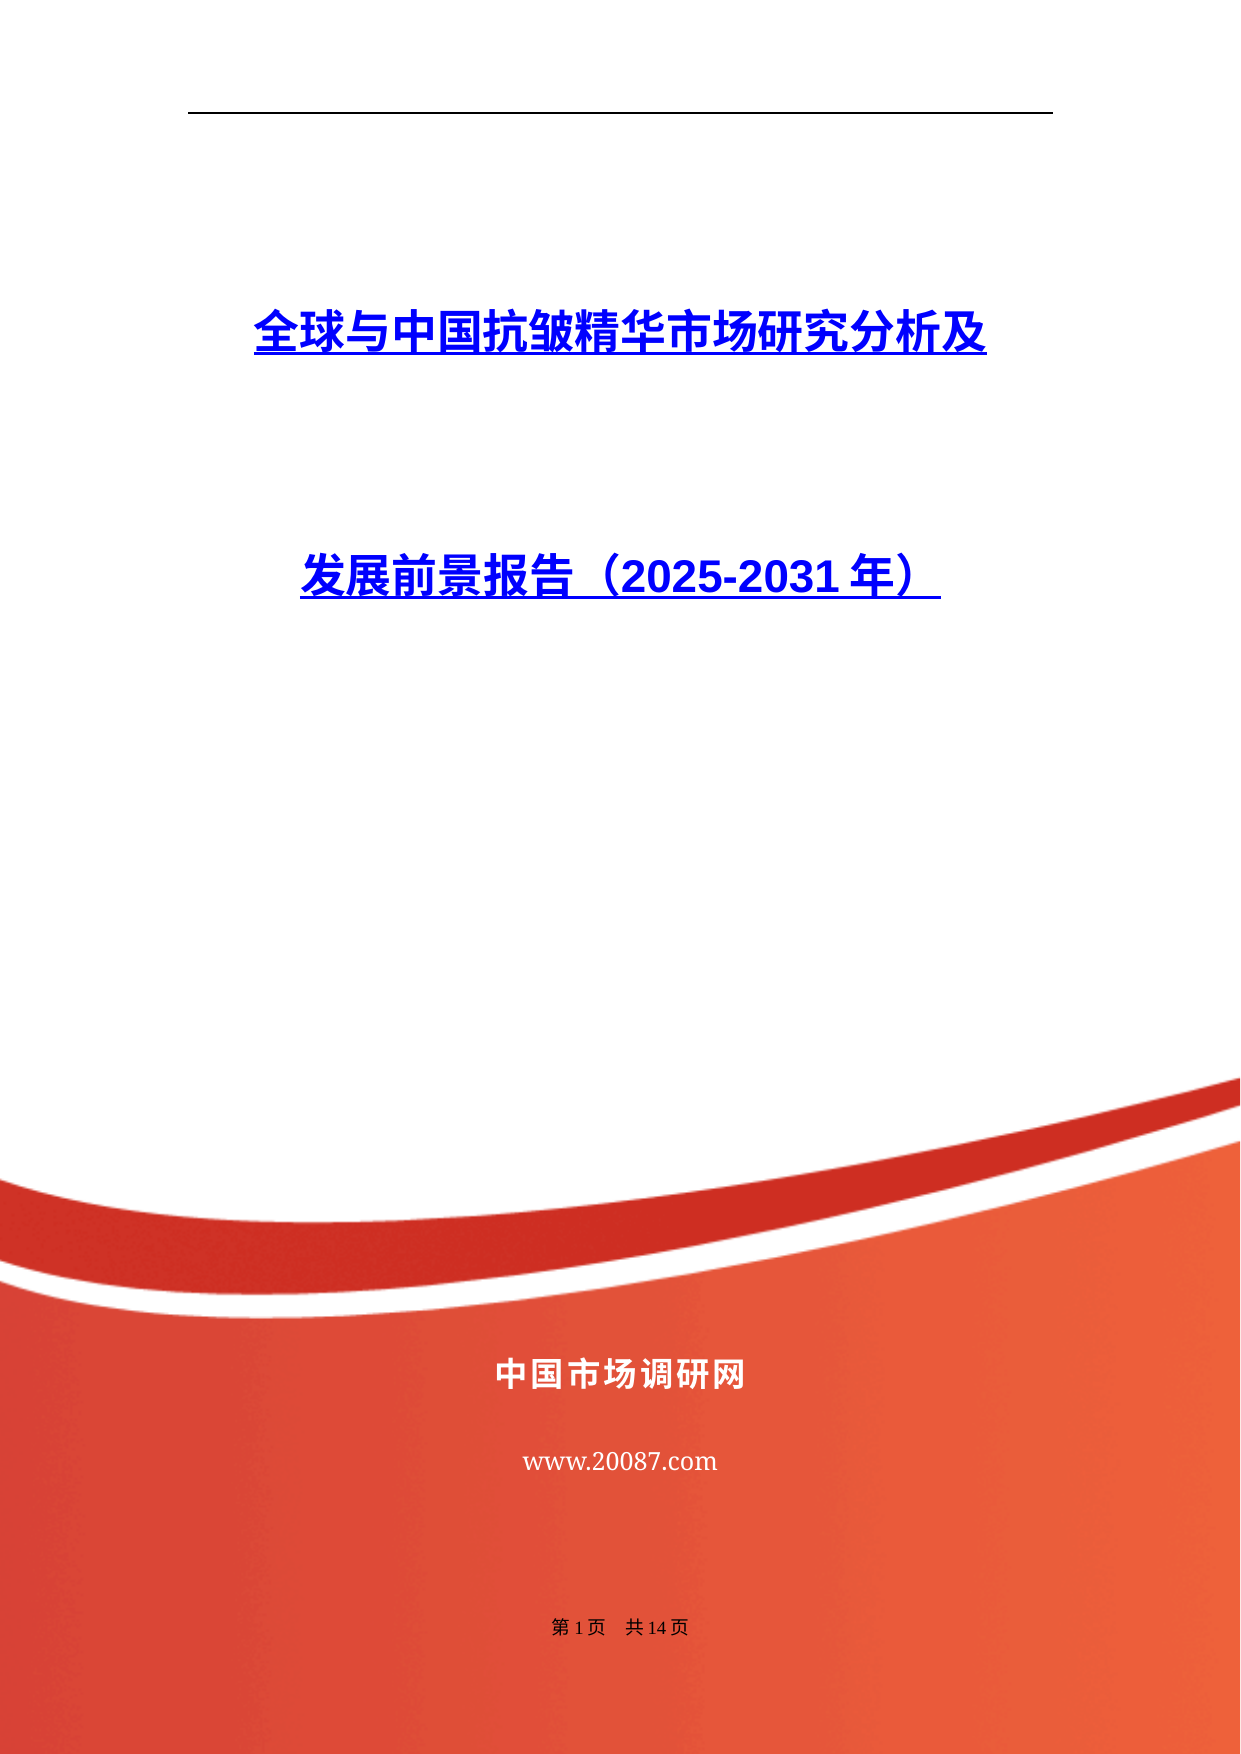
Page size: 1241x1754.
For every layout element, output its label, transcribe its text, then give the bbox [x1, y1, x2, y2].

table_header 全球与中国抗皱精华市场研究分析及发展前景报告（2025-2031年） [188, 207, 1053, 773]
text www.20087.com [187, 1428, 1053, 1493]
picture [0, 1006, 1241, 1754]
subtitle 中国市场调研网 [187, 1339, 1053, 1404]
